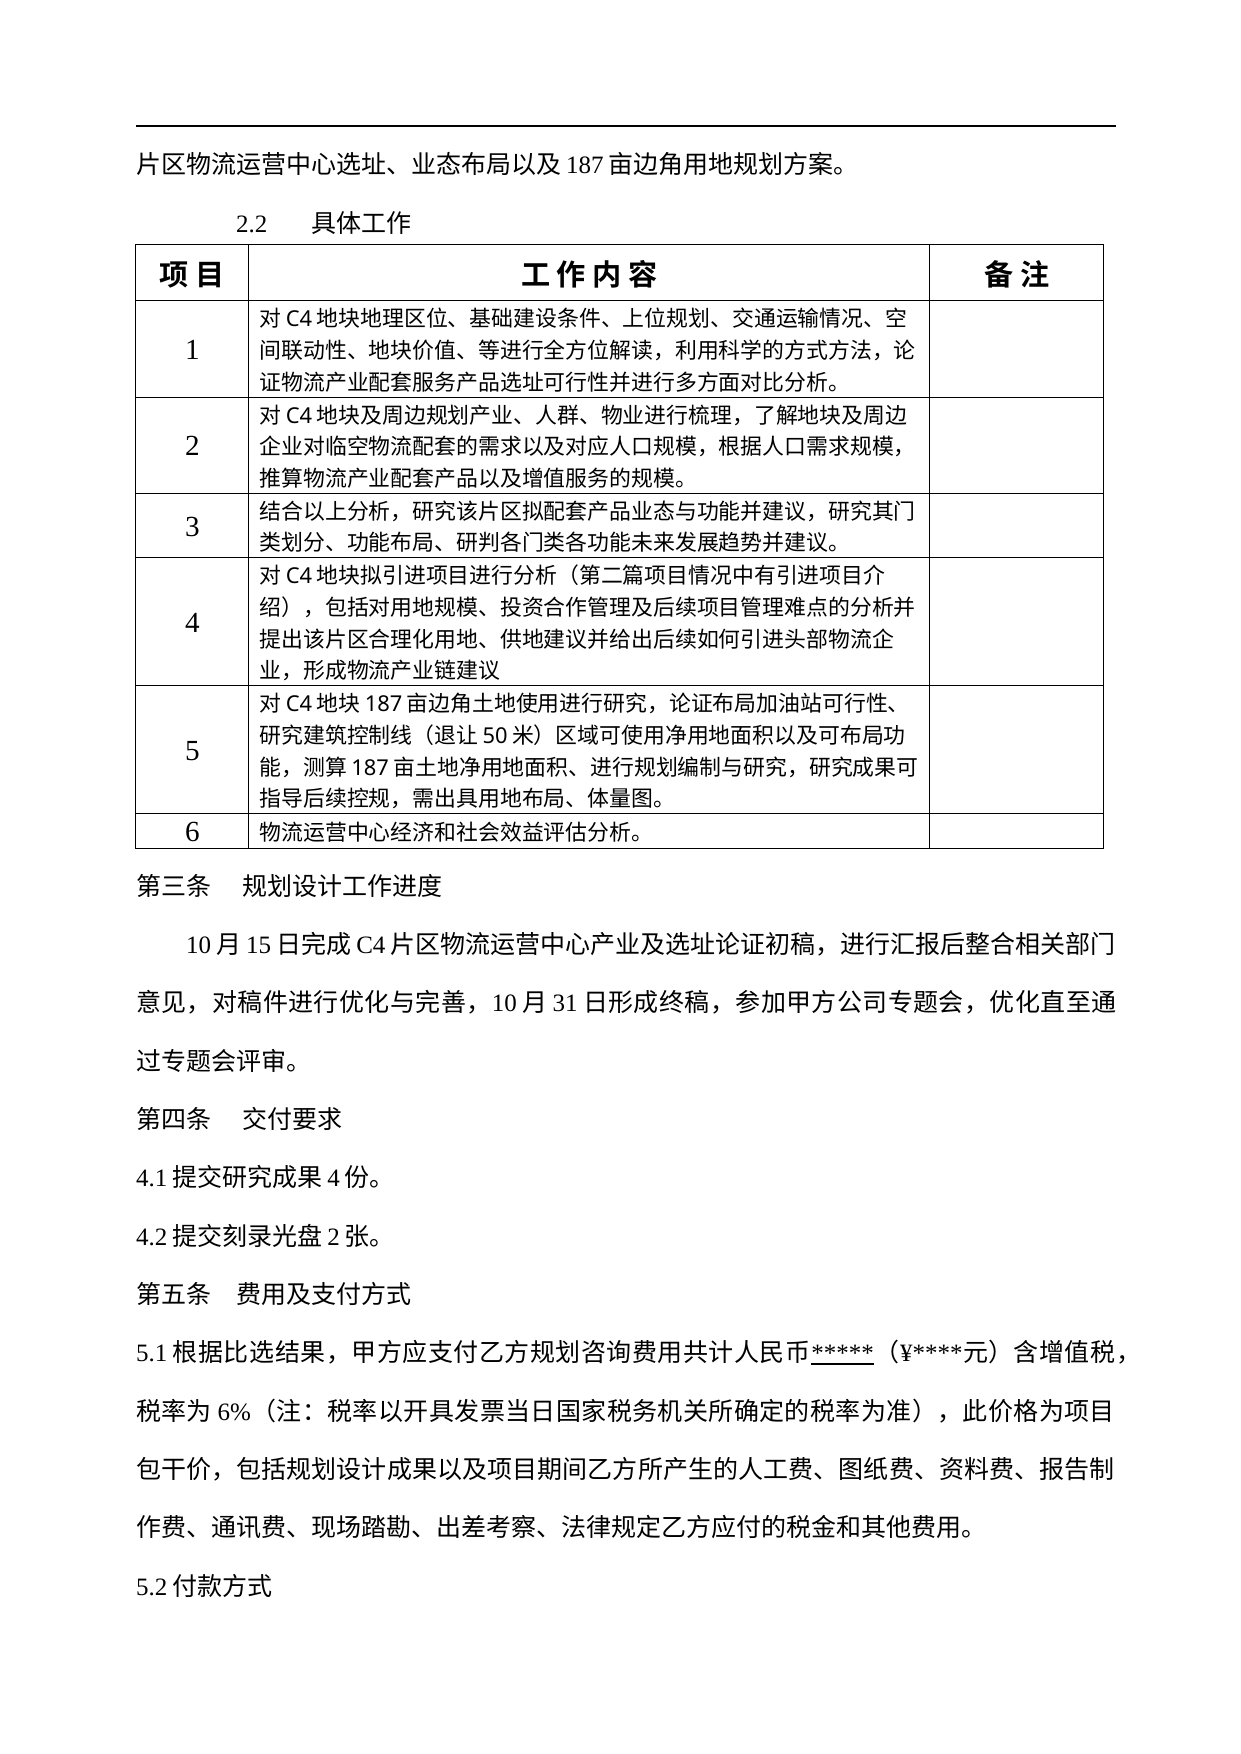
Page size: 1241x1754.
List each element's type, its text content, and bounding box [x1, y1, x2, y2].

text 10月15日完成C4片区物流运营中心产业及选址论证初稿，进行汇报后整合相关部门意见，对稿件进行优化与完善，10月31日形成终稿，参加甲方公司专题会，优化直至通过专题会评审。 [136, 907, 1116, 1082]
table_cell 结合以上分析，研究该片区拟配套产品业态与功能并建议，研究其门类划分、功能布局、研判各门类各功能未来发展趋势并建议。 [249, 494, 929, 557]
text 5.1根据比选结果，甲方应支付乙方规划咨询费用共计人民币*****（¥****元）含增值税，税率为6%（注：税率以开具发票当日国家税务机关所确定的税率为准），此价格为项目包干价，包括规划设计成果以及项目期间乙方所产生的人工费、图纸费、资料费、报告制作费、通讯费、现场踏勘、出差考察、法律规定乙方应付的税金和其他费用。 [136, 1315, 1116, 1548]
table_cell [930, 686, 1103, 813]
table_cell [930, 494, 1103, 557]
table_cell [930, 301, 1103, 397]
table_cell 物流运营中心经济和社会效益评估分析。 [249, 814, 929, 847]
list 规划设计工作进度 [136, 848, 1116, 907]
text 4.1提交研究成果4份。 [136, 1140, 1116, 1198]
table_cell 对C4地块及周边规划产业、人群、物业进行梳理，了解地块及周边企业对临空物流配套的需求以及对应人口规模，根据人口需求规模，推算物流产业配套产品以及增值服务的规模。 [249, 398, 929, 493]
table_cell [930, 558, 1103, 685]
table_header 工 作 内 容 [249, 245, 929, 300]
text 4.2提交刻录光盘2张。 [136, 1198, 1116, 1257]
table_cell 6 [136, 814, 248, 847]
table_cell 3 [136, 494, 248, 557]
table_cell 对C4地块地理区位、基础建设条件、上位规划、交通运输情况、空间联动性、地块价值、等进行全方位解读，利用科学的方式方法，论证物流产业配套服务产品选址可行性并进行多方面对比分析。 [249, 301, 929, 397]
table_cell 对C4地块拟引进项目进行分析（第二篇项目情况中有引进项目介绍），包括对用地规模、投资合作管理及后续项目管理难点的分析并提出该片区合理化用地、供地建议并给出后续如何引进头部物流企业，形成物流产业链建议 [249, 558, 929, 685]
table_cell 对C4地块187亩边角土地使用进行研究，论证布局加油站可行性、研究建筑控制线（退让50米）区域可使用净用地面积以及可布局功能，测算187亩土地净用地面积、进行规划编制与研究，研究成果可指导后续控规，需出具用地布局、体量图。 [249, 686, 929, 813]
table_header 备 注 [930, 245, 1103, 300]
list 费用及支付方式 [136, 1257, 1116, 1315]
table_cell [930, 398, 1103, 493]
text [136, 127, 1116, 185]
list 交付要求 [136, 1082, 1116, 1140]
table_cell 1 [136, 301, 248, 397]
table_cell 4 [136, 558, 248, 685]
table_header 项 目 [136, 245, 248, 300]
table_cell [930, 814, 1103, 847]
table_cell 2 [136, 398, 248, 493]
table_cell 5 [136, 686, 248, 813]
text 2.2 具体工作 [236, 185, 1116, 244]
text 5.2付款方式 [136, 1548, 1116, 1607]
